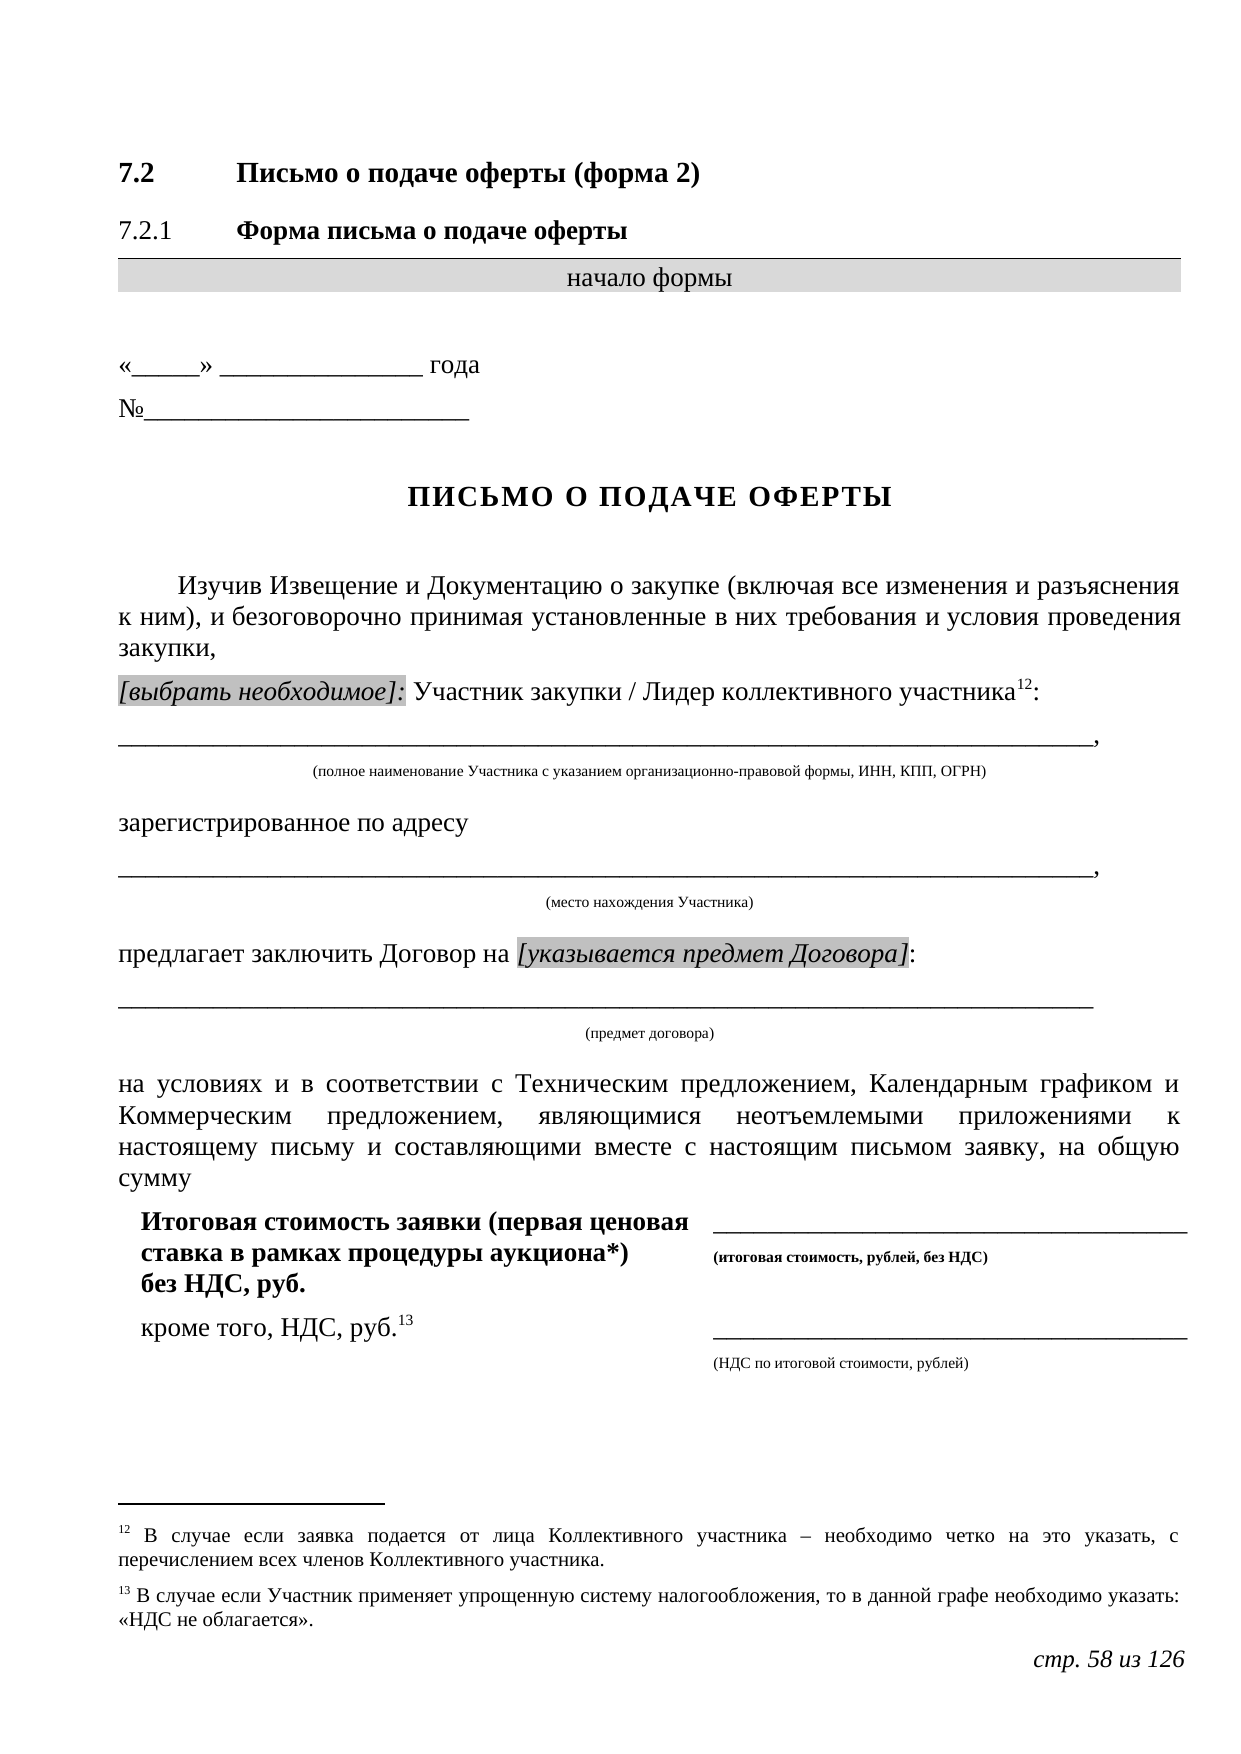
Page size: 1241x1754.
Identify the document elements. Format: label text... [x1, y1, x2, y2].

text (полное наименование Участника с указанием организационно-правовой формы, ИНН, КПП, ОГРН) [118, 762, 1181, 793]
table_header Итоговая стоимость заявки (первая ценовая ставка в рамках процедуры аукциона*) без НДС, руб. [129, 1192, 702, 1298]
text (предмет договора) [118, 1024, 1181, 1055]
table_cell кроме того, НДС, руб. [129, 1298, 702, 1385]
text на условиях и в соответствии с Техническим предложением, Календарным графиком и Коммерческим предложением, являющимися неотъемлемыми приложениями к настоящему письму и составляющими вместе с настоящим письмом заявку, на общую сумму [118, 1068, 1181, 1192]
text начало формы [118, 259, 1181, 292]
text №________________________ [118, 392, 635, 423]
text предлагает заключить Договор на [указывается предмет Договора]: [909, 937, 1181, 968]
text [выбрать необходимое]: Участник закупки / Лидер коллективного участника: [406, 675, 1181, 706]
text (место нахождения Участника) [118, 893, 1181, 924]
text Изучив Извещение и Документацию о закупке (включая все изменения и разъяснения к ним), и безоговорочно принимая установленные в них требования и условия проведения закупки, [118, 569, 1181, 662]
text ________________________________________________________________________, [118, 718, 1181, 749]
text Письмо о подаче оферты [118, 479, 1181, 513]
text ________________________________________________________________________ [118, 980, 1181, 1011]
table_cell ___________________________________ (НДС по итоговой стоимости, рублей) [702, 1298, 1204, 1385]
text предлагает заключить Договор на [указывается предмет Договора]: [118, 937, 517, 968]
table_header ___________________________________ (итоговая стоимость, рублей, без НДС) [702, 1192, 1204, 1298]
text зарегистрированное по адресу [118, 806, 1181, 837]
subtitle Письмо о подаче оферты (форма 2) [118, 156, 1181, 189]
text ________________________________________________________________________, [118, 849, 1181, 881]
text Форма письма о подаче оферты [118, 214, 1181, 245]
text «_____» _______________ года [118, 348, 635, 379]
